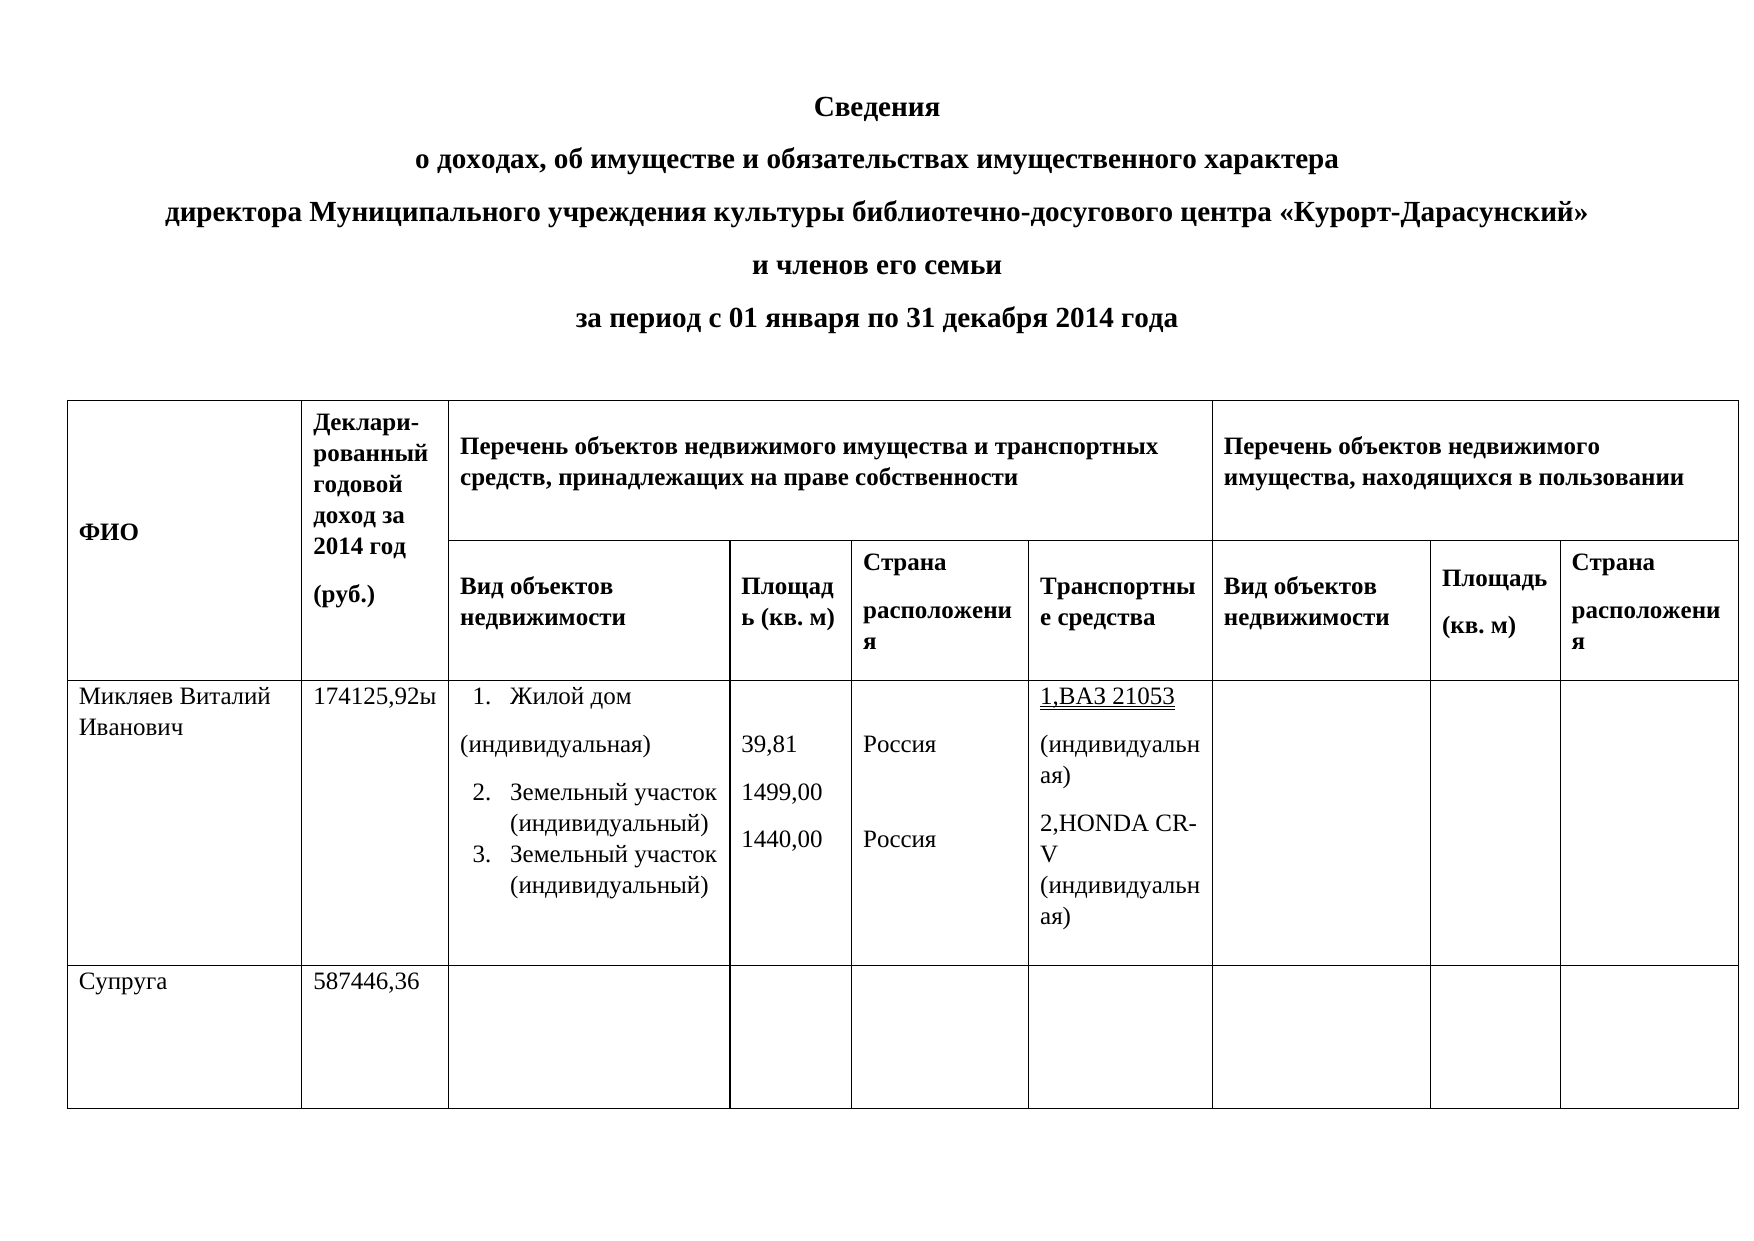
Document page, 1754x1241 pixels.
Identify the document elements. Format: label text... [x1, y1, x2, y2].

text Сведения [118, 89, 1636, 122]
table_cell [1561, 681, 1738, 965]
table_cell 587446,36 [302, 966, 448, 1108]
table_cell Супруга [68, 966, 301, 1108]
table_cell Страна расположения [852, 541, 1028, 680]
table_cell [1213, 966, 1430, 1108]
table_cell Страна расположения [1561, 541, 1738, 680]
table_cell 1,ВАЗ 21053 (индивидуальная) 2,HONDA CR-V (индивидуальная) [1029, 681, 1212, 965]
table_cell [1561, 966, 1738, 1108]
table_cell Жилой дом (индивидуальная) Земельный участок (индивидуальный) Земельный участок (индивидуальный) [449, 681, 729, 965]
table_cell 174125,92ы [302, 681, 448, 965]
table_cell Россия Россия [852, 681, 1028, 965]
table_cell [1213, 681, 1430, 965]
text и членов его семьи [118, 247, 1636, 281]
table_cell Вид объектов недвижимости [449, 541, 729, 680]
table_header Перечень объектов недвижимого имущества, находящихся в пользовании [1213, 401, 1738, 540]
text за период с 01 января по 31 декабря 2014 года [118, 300, 1636, 333]
table_header Деклари-рованный годовой доход за 2014 год (руб.) [302, 401, 448, 680]
table_cell [1029, 966, 1212, 1108]
table_header Перечень объектов недвижимого имущества и транспортных средств, принадлежащих на праве собственности [449, 401, 1212, 540]
table_cell 39,81 1499,00 1440,00 [731, 681, 851, 965]
table_cell [1431, 681, 1560, 965]
table_cell Транспортные средства [1029, 541, 1212, 680]
table_header ФИО [68, 401, 301, 680]
table_cell Вид объектов недвижимости [1213, 541, 1430, 680]
text о доходах, об имуществе и обязательствах имущественного характера [118, 141, 1636, 175]
table_cell Площадь (кв. м) [731, 541, 851, 680]
table_cell [852, 966, 1028, 1108]
table_cell Площадь (кв. м) [1431, 541, 1560, 680]
table_cell [731, 966, 851, 1108]
table_cell Микляев Виталий Иванович [68, 681, 301, 965]
table_cell [1431, 966, 1560, 1108]
text директора Муниципального учреждения культуры библиотечно-досугового центра «Курорт-Дарасунский» [118, 194, 1636, 228]
table_cell [449, 966, 729, 1108]
